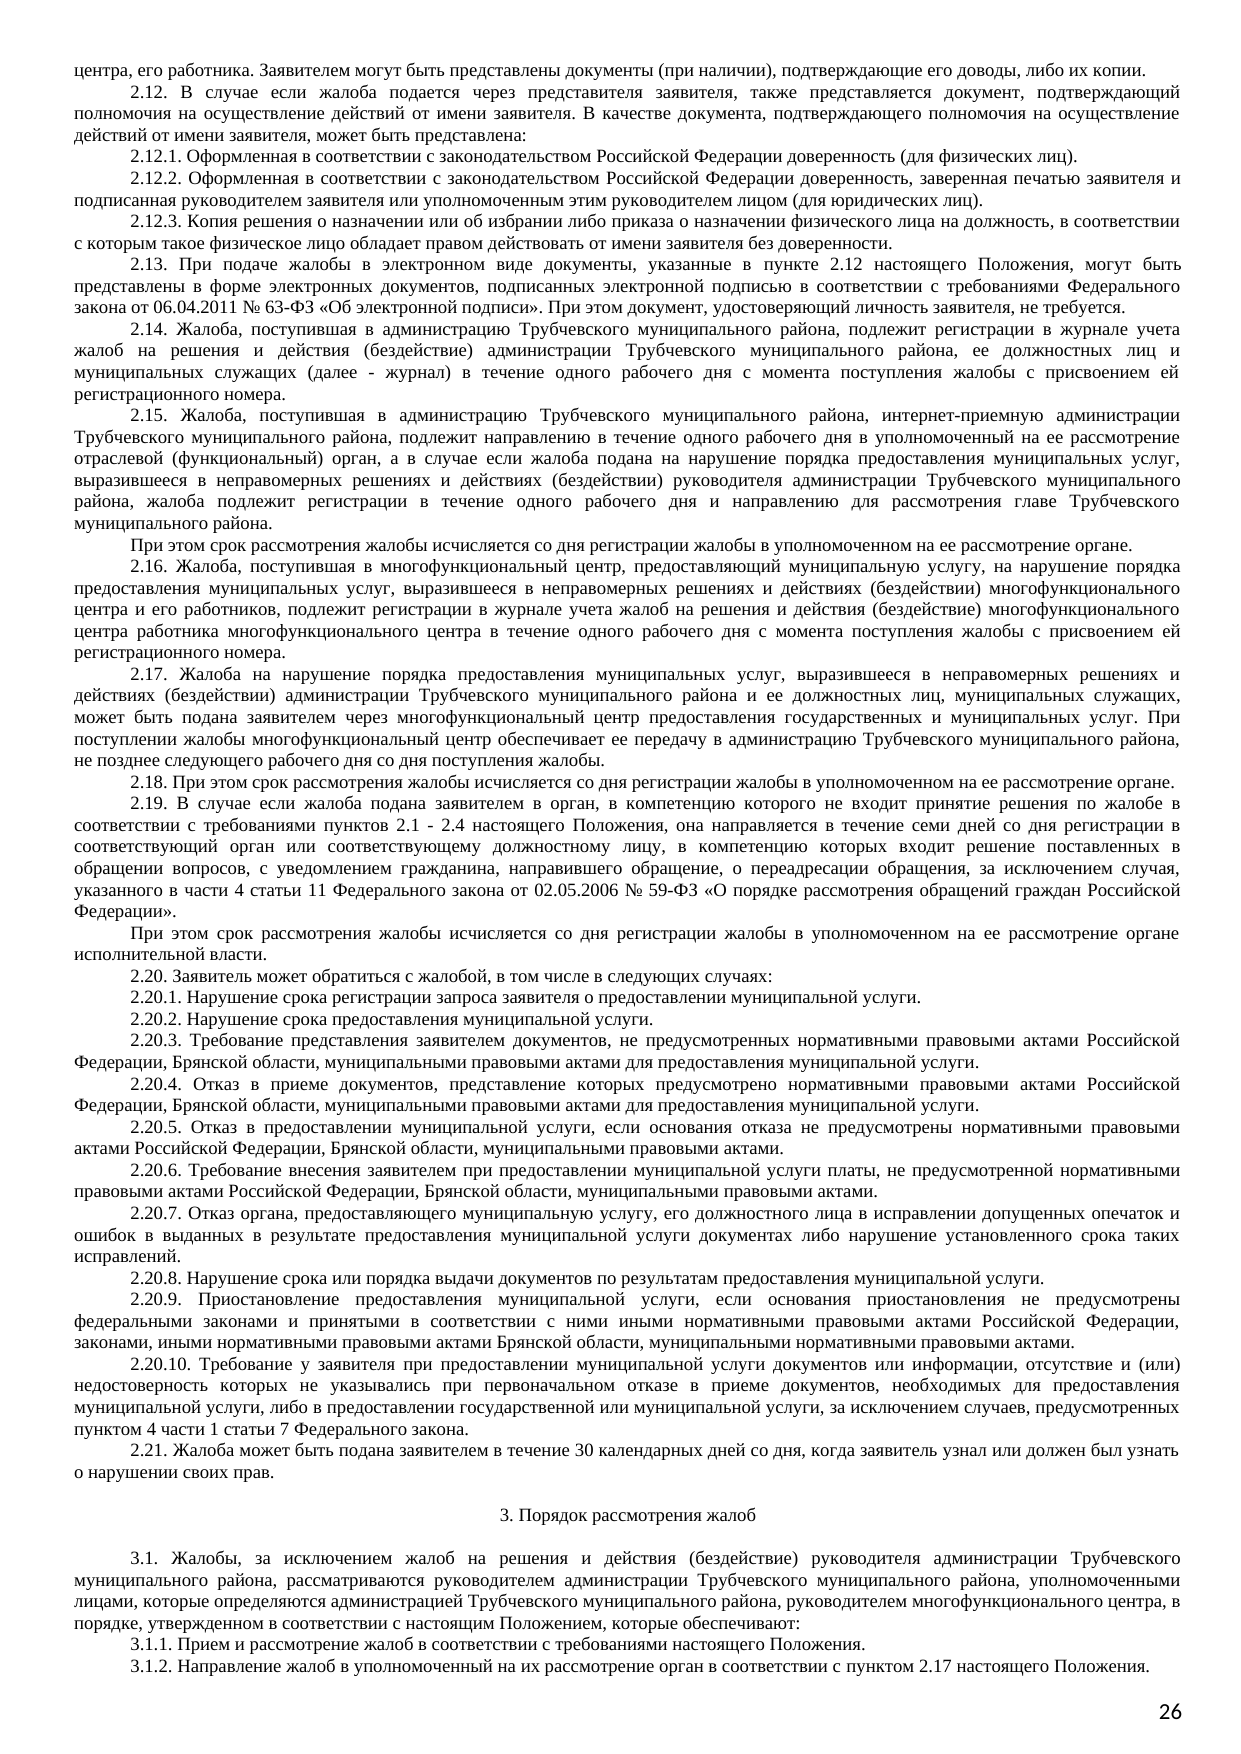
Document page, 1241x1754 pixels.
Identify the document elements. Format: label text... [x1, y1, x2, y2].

text 2.17. Жалоба на нарушение порядка предоставления муниципальных услуг, выразившееся в неправомерных решениях и действиях (бездействии) администрации Трубчевского муниципального района и ее должностных лиц, муниципальных служащих, может быть подана заявителем через многофункциональный центр предоставления государственных и муниципальных услуг. При поступлении жалобы многофункциональный центр обеспечивает ее передачу в администрацию Трубчевского муниципального района, не позднее следующего рабочего дня со дня поступления жалобы. [74, 663, 1182, 771]
text 2.12.3. Копия решения о назначении или об избрании либо приказа о назначении физического лица на должность, в соответствии с которым такое физическое лицо обладает правом действовать от имени заявителя без доверенности. [74, 210, 1182, 253]
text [74, 59, 1182, 81]
text 2.20.8. Нарушение срока или порядка выдачи документов по результатам предоставления муниципальной услуги. [74, 1267, 1182, 1288]
text 3.1.1. Прием и рассмотрение жалоб в соответствии с требованиями настоящего Положения. [74, 1633, 1182, 1655]
text 3. Порядок рассмотрения жалоб [74, 1504, 1182, 1525]
text 2.20.3. Требование представления заявителем документов, не предусмотренных нормативными правовыми актами Российской Федерации, Брянской области, муниципальными правовыми актами для предоставления муниципальной услуги. [74, 1029, 1182, 1072]
text 2.20.2. Нарушение срока предоставления муниципальной услуги. [74, 1008, 1182, 1029]
text При этом срок рассмотрения жалобы исчисляется со дня регистрации жалобы в уполномоченном на ее рассмотрение органе исполнительной власти. [74, 922, 1182, 965]
text 2.12.2. Оформленная в соответствии с законодательством Российской Федерации доверенность, заверенная печатью заявителя и подписанная руководителем заявителя или уполномоченным этим руководителем лицом (для юридических лиц). [74, 167, 1182, 210]
text 2.15. Жалоба, поступившая в администрацию Трубчевского муниципального района, интернет-приемную администрации Трубчевского муниципального района, подлежит направлению в течение одного рабочего дня в уполномоченный на ее рассмотрение отраслевой (функциональный) орган, а в случае если жалоба подана на нарушение порядка предоставления муниципальных услуг, выразившееся в неправомерных решениях и действиях (бездействии) руководителя администрации Трубчевского муниципального района, жалоба подлежит регистрации в течение одного рабочего дня и направлению для рассмотрения главе Трубчевского муниципального района. [74, 404, 1182, 533]
text 2.21. Жалоба может быть подана заявителем в течение 30 календарных дней со дня, когда заявитель узнал или должен был узнать о нарушении своих прав. [74, 1439, 1182, 1482]
text 3.1. Жалобы, за исключением жалоб на решения и действия (бездействие) руководителя администрации Трубчевского муниципального района, рассматриваются руководителем администрации Трубчевского муниципального района, уполномоченными лицами, которые определяются администрацией Трубчевского муниципального района, руководителем многофункционального центра, в порядке, утвержденном в соответствии с настоящим Положением, которые обеспечивают: [74, 1547, 1182, 1633]
text 2.20.9. Приостановление предоставления муниципальной услуги, если основания приостановления не предусмотрены федеральными законами и принятыми в соответствии с ними иными нормативными правовыми актами Российской Федерации, законами, иными нормативными правовыми актами Брянской области, муниципальными нормативными правовыми актами. [74, 1288, 1182, 1353]
text 2.13. При подаче жалобы в электронном виде документы, указанные в пункте 2.12 настоящего Положения, могут быть представлены в форме электронных документов, подписанных электронной подписью в соответствии с требованиями Федерального закона от 06.04.2011 № 63-ФЗ «Об электронной подписи». При этом документ, удостоверяющий личность заявителя, не требуется. [74, 253, 1182, 318]
text 2.20.10. Требование у заявителя при предоставлении муниципальной услуги документов или информации, отсутствие и (или) недостоверность которых не указывались при первоначальном отказе в приеме документов, необходимых для предоставления муниципальной услуги, либо в предоставлении государственной или муниципальной услуги, за исключением случаев, предусмотренных пунктом 4 части 1 статьи 7 Федерального закона. [74, 1353, 1182, 1439]
text 2.12.1. Оформленная в соответствии с законодательством Российской Федерации доверенность (для физических лиц). [74, 145, 1182, 167]
text 2.20.7. Отказ органа, предоставляющего муниципальную услугу, его должностного лица в исправлении допущенных опечаток и ошибок в выданных в результате предоставления муниципальной услуги документах либо нарушение установленного срока таких исправлений. [74, 1202, 1182, 1267]
text 2.20.6. Требование внесения заявителем при предоставлении муниципальной услуги платы, не предусмотренной нормативными правовыми актами Российской Федерации, Брянской области, муниципальными правовыми актами. [74, 1159, 1182, 1202]
text 2.12. В случае если жалоба подается через представителя заявителя, также представляется документ, подтверждающий полномочия на осуществление действий от имени заявителя. В качестве документа, подтверждающего полномочия на осуществление действий от имени заявителя, может быть представлена: [74, 81, 1182, 145]
text 2.14. Жалоба, поступившая в администрацию Трубчевского муниципального района, подлежит регистрации в журнале учета жалоб на решения и действия (бездействие) администрации Трубчевского муниципального района, ее должностных лиц и муниципальных служащих (далее - журнал) в течение одного рабочего дня с момента поступления жалобы с присвоением ей регистрационного номера. [74, 318, 1182, 404]
text 2.16. Жалоба, поступившая в многофункциональный центр, предоставляющий муниципальную услугу, на нарушение порядка предоставления муниципальных услуг, выразившееся в неправомерных решениях и действиях (бездействии) многофункционального центра и его работников, подлежит регистрации в журнале учета жалоб на решения и действия (бездействие) многофункционального центра работника многофункционального центра в течение одного рабочего дня с момента поступления жалобы с присвоением ей регистрационного номера. [74, 555, 1182, 663]
text 2.20.1. Нарушение срока регистрации запроса заявителя о предоставлении муниципальной услуги. [74, 986, 1182, 1008]
text 2.20. Заявитель может обратиться с жалобой, в том числе в следующих случаях: [74, 965, 1182, 986]
text 2.18. При этом срок рассмотрения жалобы исчисляется со дня регистрации жалобы в уполномоченном на ее рассмотрение органе. [74, 771, 1182, 792]
text 3.1.2. Направление жалоб в уполномоченный на их рассмотрение орган в соответствии с пунктом 2.17 настоящего Положения. [74, 1655, 1182, 1676]
text 2.19. В случае если жалоба подана заявителем в орган, в компетенцию которого не входит принятие решения по жалобе в соответствии с требованиями пунктов 2.1 - 2.4 настоящего Положения, она направляется в течение семи дней со дня регистрации в соответствующий орган или соответствующему должностному лицу, в компетенцию которых входит решение поставленных в обращении вопросов, с уведомлением гражданина, направившего обращение, о переадресации обращения, за исключением случая, указанного в части 4 статьи 11 Федерального закона от 02.05.2006 № 59-ФЗ «О порядке рассмотрения обращений граждан Российской Федерации». [74, 792, 1182, 922]
text 2.20.5. Отказ в предоставлении муниципальной услуги, если основания отказа не предусмотрены нормативными правовыми актами Российской Федерации, Брянской области, муниципальными правовыми актами. [74, 1116, 1182, 1159]
text 2.20.4. Отказ в приеме документов, представление которых предусмотрено нормативными правовыми актами Российской Федерации, Брянской области, муниципальными правовыми актами для предоставления муниципальной услуги. [74, 1072, 1182, 1116]
text При этом срок рассмотрения жалобы исчисляется со дня регистрации жалобы в уполномоченном на ее рассмотрение органе. [74, 533, 1182, 555]
